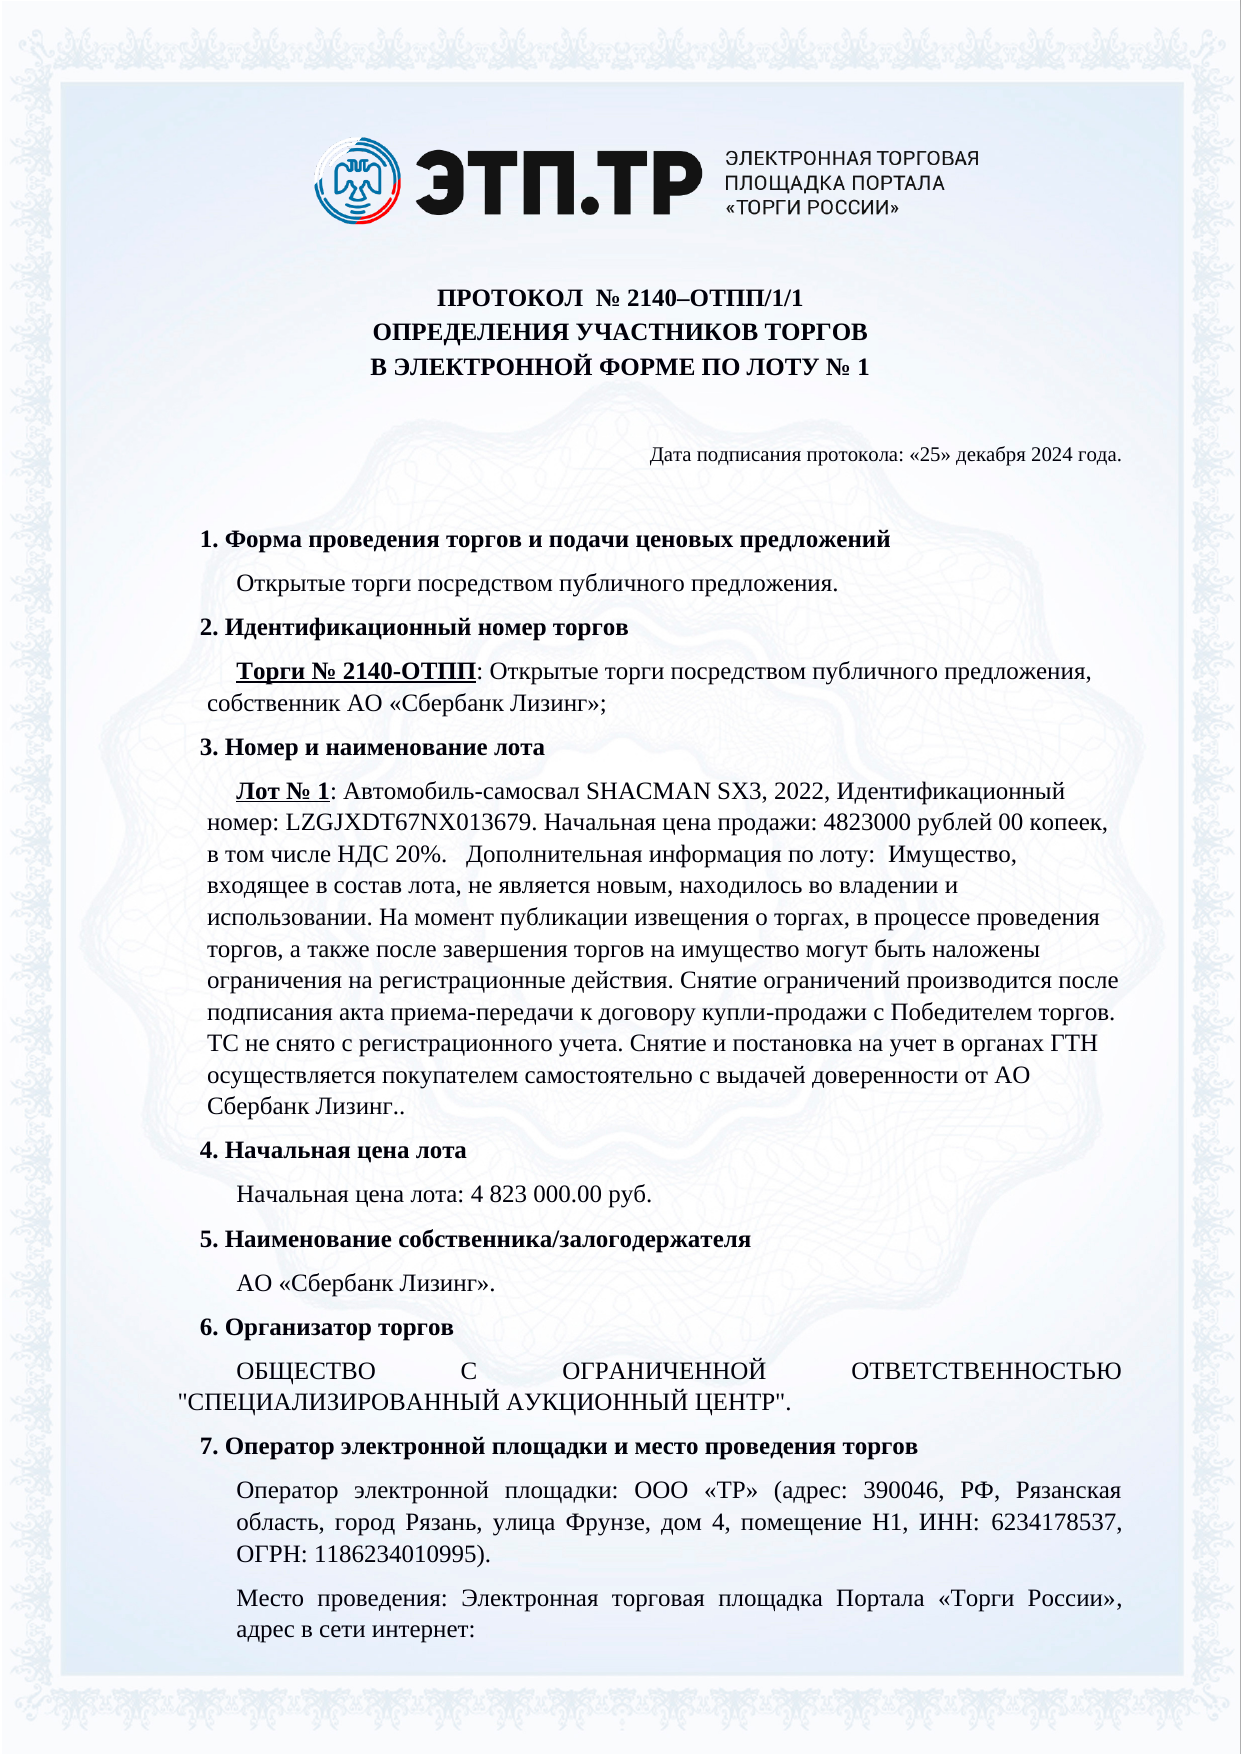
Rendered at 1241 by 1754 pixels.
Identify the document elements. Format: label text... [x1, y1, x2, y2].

text Место проведения: Электронная торговая площадка Портала «Торги России», адрес в сети интернет: [236, 1583, 1122, 1643]
text 4. Начальная цена лота [177, 1136, 1122, 1164]
text 6. Организатор торгов [177, 1312, 1122, 1341]
title ОПРЕДЕЛЕНИЯ УЧАСТНИКОВ ТОРГОВ [118, 317, 1122, 346]
text 5. Наименование собственника/залогодержателя [177, 1224, 1122, 1252]
picture [2, 1, 1241, 1754]
text 2. Идентификационный номер торгов [177, 612, 1122, 641]
text Лот № 1: Автомобиль-самосвал SHACMAN SX3, 2022, Идентификационный номер: LZGJXDT67NX013679. Начальная цена продажи: 4823000 рублей 00 копеек, в том числе НДС 20%. Дополнительная информация по лоту: Имущество, входящее в состав лота, не является новым, находилось во владении и использовании. На момент публикации извещения о торгах, в процессе проведения торгов, а также после завершения торгов на имущество могут быть наложены ограничения на регистрационные действия. Снятие ограничений производится после подписания акта приема-передачи к договору купли-продажи с Победителем торгов. ТС не снято с регистрационного учета. Снятие и постановка на учет в органах ГТН осуществляется покупателем самостоятельно с выдачей доверенности от АО Сбербанк Лизинг.. [207, 776, 1122, 1120]
text Дата подписания протокола: «25» декабря 2024 года. [177, 436, 1122, 467]
text Торги № 2140-ОТПП: Открытые торги посредством публичного предложения, собственник АО «Сбербанк Лизинг»; [207, 656, 1122, 716]
text Начальная цена лота: 4 823 000.00 руб. [236, 1179, 1122, 1208]
text 7. Оператор электронной площадки и место проведения торгов [177, 1431, 1122, 1460]
title В ЭЛЕКТРОННОЙ ФОРМЕ ПО ЛОТУ № 1 [118, 352, 1122, 381]
text 3. Номер и наименование лота [177, 732, 1122, 761]
title ПРОТОКОЛ № 2140–ОТПП/1/1 [118, 283, 1122, 312]
text Оператор электронной площадки: ООО «ТР» (адрес: 390046, РФ, Рязанская область, город Рязань, улица Фрунзе, дом 4, помещение Н1, ИНН: 6234178537, ОГРН: 1186234010995). [236, 1476, 1122, 1567]
text 1. Форма проведения торгов и подачи ценовых предложений [177, 524, 1122, 553]
text АО «Сбербанк Лизинг». [177, 1268, 1122, 1296]
text Открытые торги посредством публичного предложения. [177, 568, 1122, 597]
text ОБЩЕСТВО С ОГРАНИЧЕННОЙ ОТВЕТСТВЕННОСТЬЮ "СПЕЦИАЛИЗИРОВАННЫЙ АУКЦИОННЫЙ ЦЕНТР". [177, 1356, 1122, 1416]
